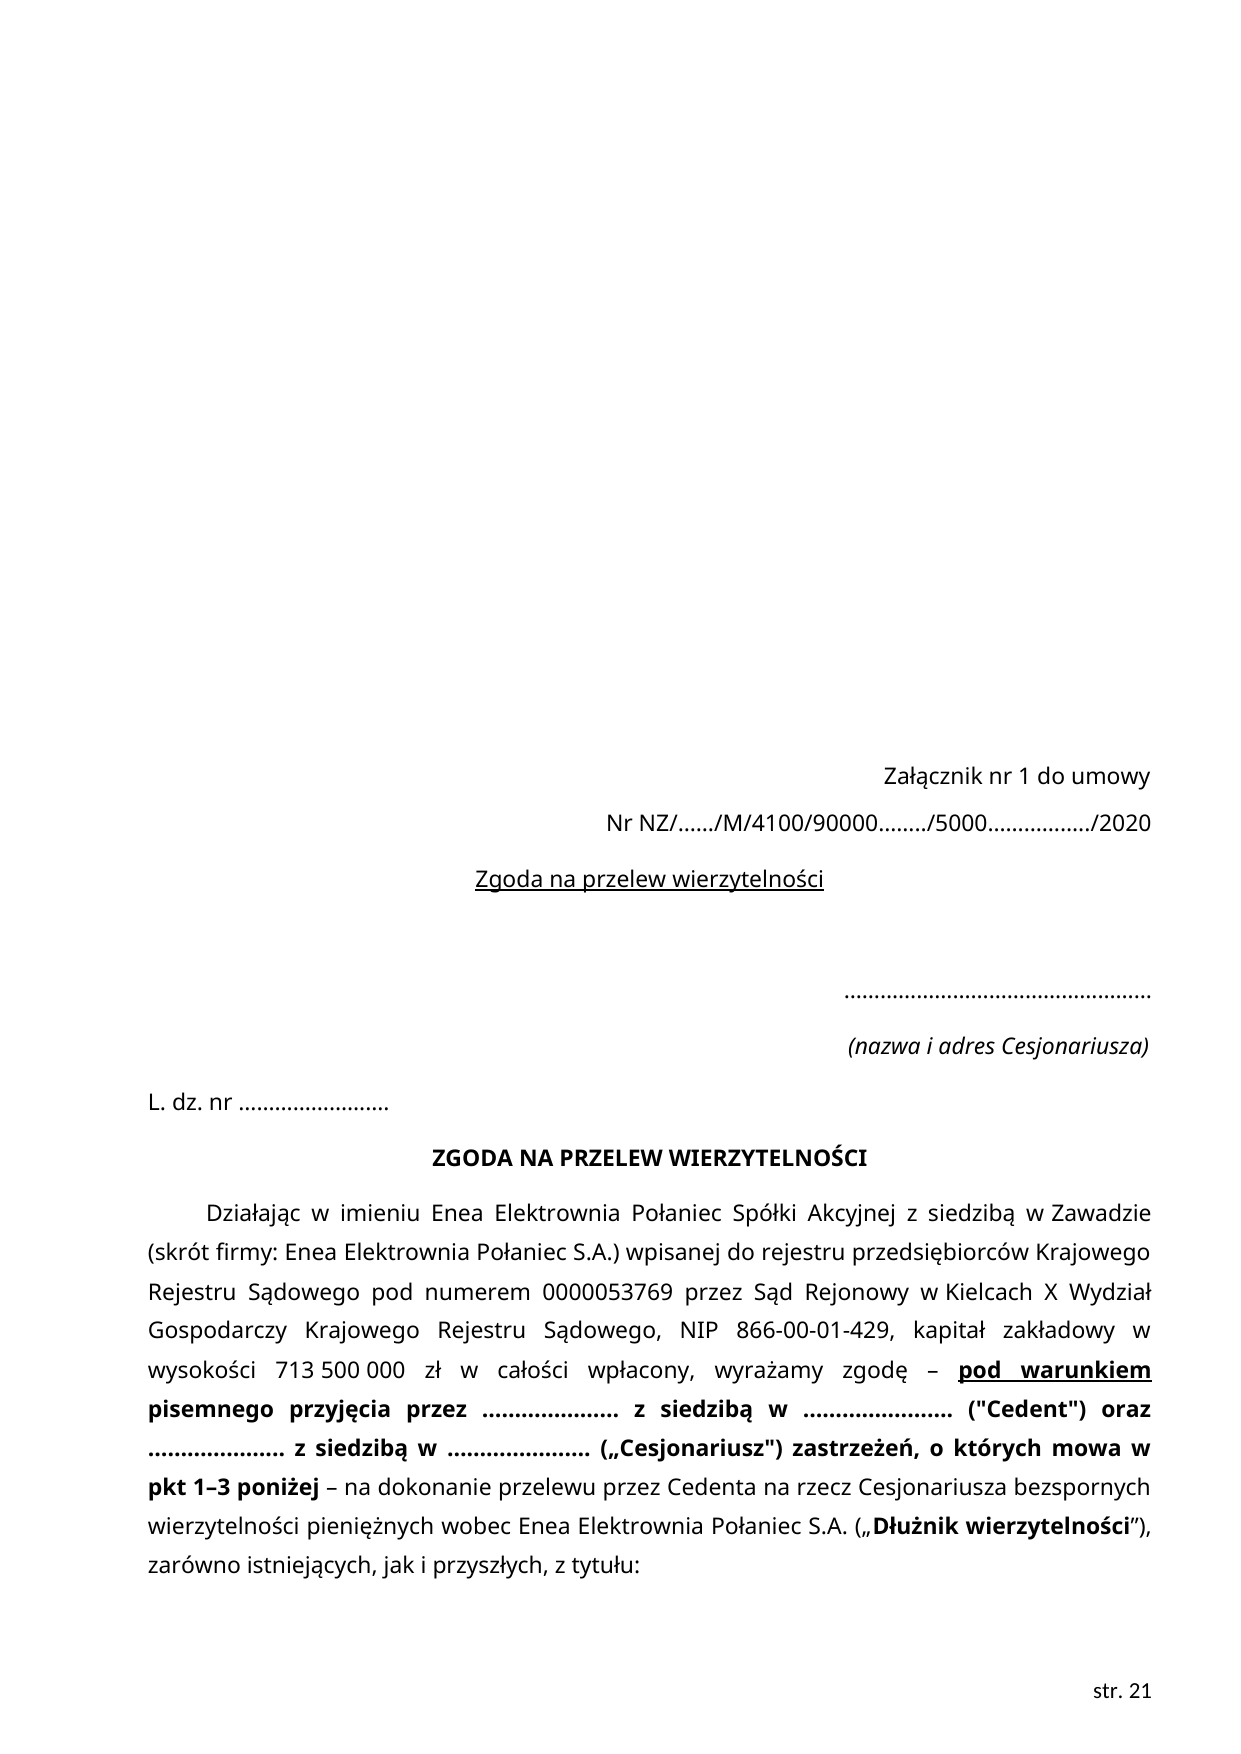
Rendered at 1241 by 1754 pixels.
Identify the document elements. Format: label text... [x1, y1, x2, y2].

text L. dz. nr ……………………. [148, 1086, 1152, 1117]
text Zgoda na przelew wierzytelności [148, 863, 1152, 894]
text Załącznik nr 1 do umowy [148, 760, 1152, 792]
text Działając w imieniu Enea Elektrownia Połaniec Spółki Akcyjnej z siedzibą w Zawadzie (skrót firmy: Enea Elektrownia Połaniec S.A.) wpisanej do rejestru przedsiębiorców Krajowego Rejestru Sądowego pod numerem 0000053769 przez Sąd Rejonowy w Kielcach X Wydział Gospodarczy Krajowego Rejestru Sądowego, NIP 866-00-01-429, kapitał zakładowy w wysokości 713 500 000 zł w całości wpłacony, wyrażamy zgodę – pod warunkiem pisemnego przyjęcia przez ………………… z siedzibą w ………….………. ("Cedent") oraz ………………... z siedzibą w …………………. („Cesjonariusz") zastrzeżeń, o których mowa w pkt 1–3 poniżej – na dokonanie przelewu przez Cedenta na rzecz Cesjonariusza bezspornych wierzytelności pieniężnych wobec Enea Elektrownia Połaniec S.A. („Dłużnik wierzytelności”), zarówno istniejących, jak i przyszłych, z tytułu: [148, 1197, 1152, 1580]
text ZGODA NA PRZELEW WIERZYTELNOŚCI [148, 1142, 1152, 1173]
text Nr NZ/……/M/4100/90000……../5000……………../2020 [148, 807, 1152, 838]
text …………………………………………… [591, 974, 1152, 1006]
text (nazwa i adres Cesjonariusza) [591, 1030, 1152, 1061]
